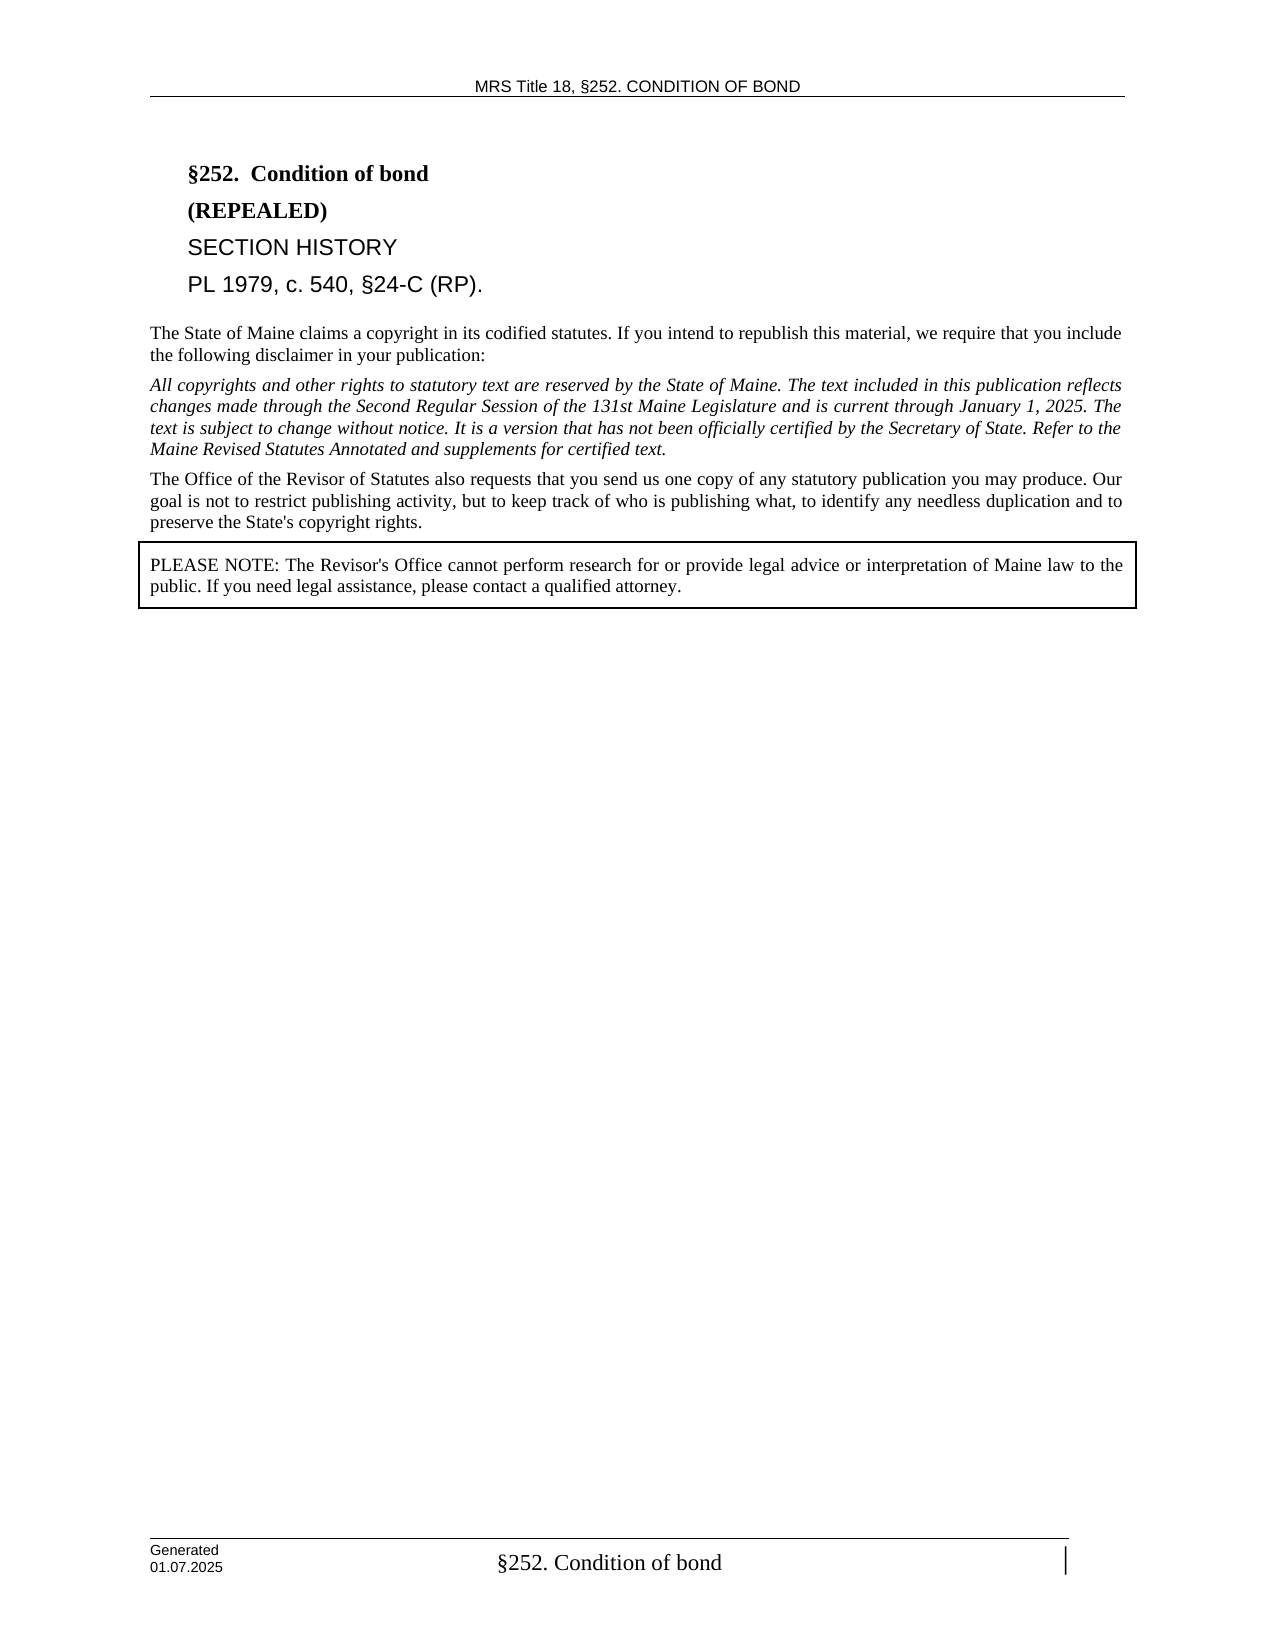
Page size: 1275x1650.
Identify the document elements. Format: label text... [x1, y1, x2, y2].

text (REPEALED) [187, 197, 1125, 223]
text SECTION HISTORY [187, 234, 1125, 260]
text All copyrights and other rights to statutory text are reserved by the State of Maine. The text included in this publication reflects changes made through the Second Regular Session of the 131st Maine Legislature and is current through January 1, 2025 . The text is subject to change without notice. It is a version that has not been officially certified by the Secretary of State. Refer to the Maine Revised Statutes Annotated and supplements for certified text. [150, 373, 1125, 460]
text §252. Condition of bond [187, 160, 1125, 187]
text The Office of the Revisor of Statutes also requests that you send us one copy of any statutory publication you may produce. Our goal is not to restrict publishing activity, but to keep track of who is publishing what, to identify any needless duplication and to preserve the State's copyright rights. [150, 468, 1125, 533]
text PLEASE NOTE: The Revisor's Office cannot perform research for or provide legal advice or interpretation of Maine law to the public. If you need legal assistance, please contact a qualified attorney. [140, 543, 1135, 607]
text The State of Maine claims a copyright in its codified statutes. If you intend to republish this material, we require that you include the following disclaimer in your publication: [150, 322, 1125, 365]
text PL 1979, c. 540, §24-C (RP). [187, 271, 1125, 297]
